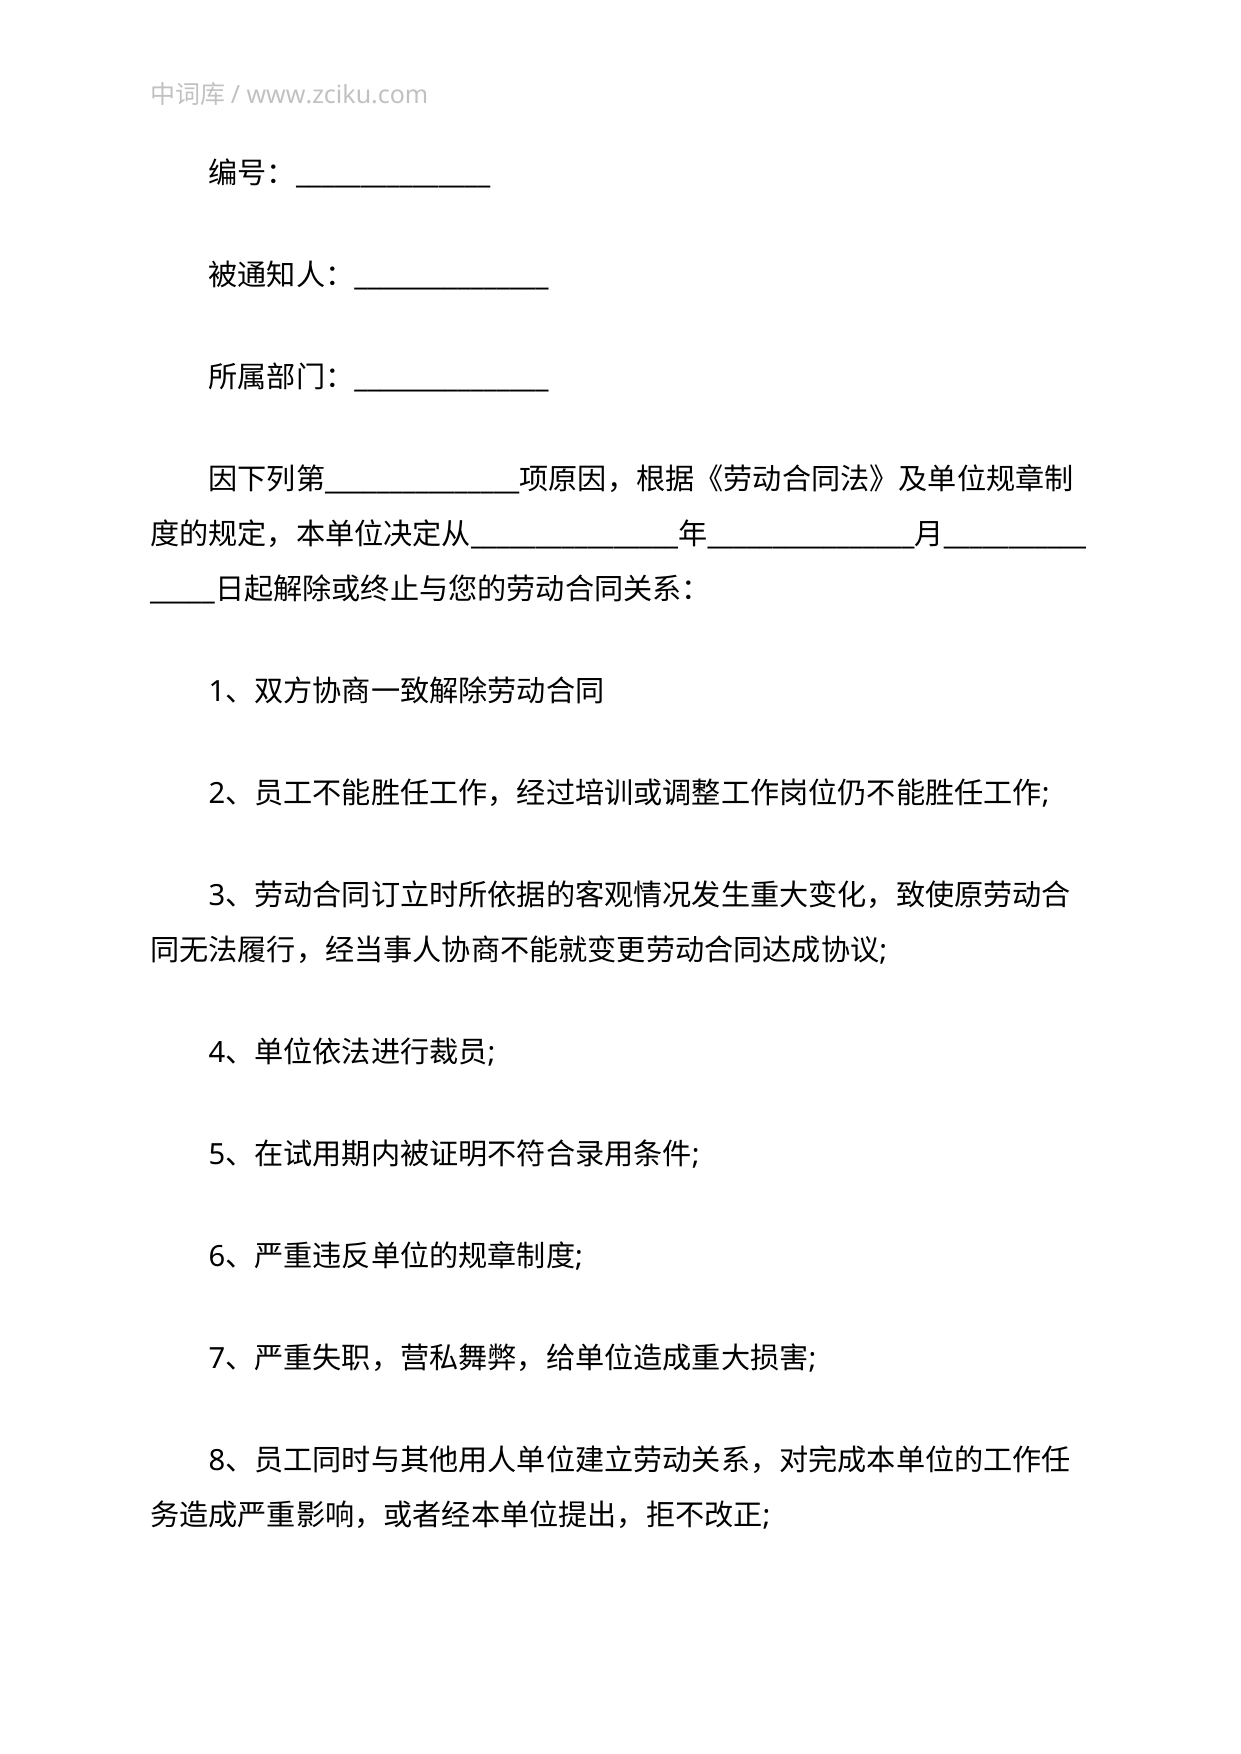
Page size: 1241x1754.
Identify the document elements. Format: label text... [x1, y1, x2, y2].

text 因下列第_______________项原因，根据《劳动合同法》及单位规章制度的规定，本单位决定从________________年________________月________________日起解除或终止与您的劳动合同关系： [150, 456, 1090, 608]
text 7、严重失职，营私舞弊，给单位造成重大损害; [150, 1335, 1090, 1377]
text 8、员工同时与其他用人单位建立劳动关系，对完成本单位的工作任务造成严重影响，或者经本单位提出，拒不改正; [150, 1437, 1090, 1534]
text 编号：_______________ [150, 150, 1090, 192]
text 3、劳动合同订立时所依据的客观情况发生重大变化，致使原劳动合同无法履行，经当事人协商不能就变更劳动合同达成协议; [150, 872, 1090, 969]
text 所属部门：_______________ [150, 354, 1090, 396]
text 2、员工不能胜任工作，经过培训或调整工作岗位仍不能胜任工作; [150, 770, 1090, 812]
text 被通知人：_______________ [150, 252, 1090, 294]
text 1、双方协商一致解除劳动合同 [150, 668, 1090, 710]
text 5、在试用期内被证明不符合录用条件; [150, 1131, 1090, 1173]
text 6、严重违反单位的规章制度; [150, 1233, 1090, 1275]
text 4、单位依法进行裁员; [150, 1029, 1090, 1071]
